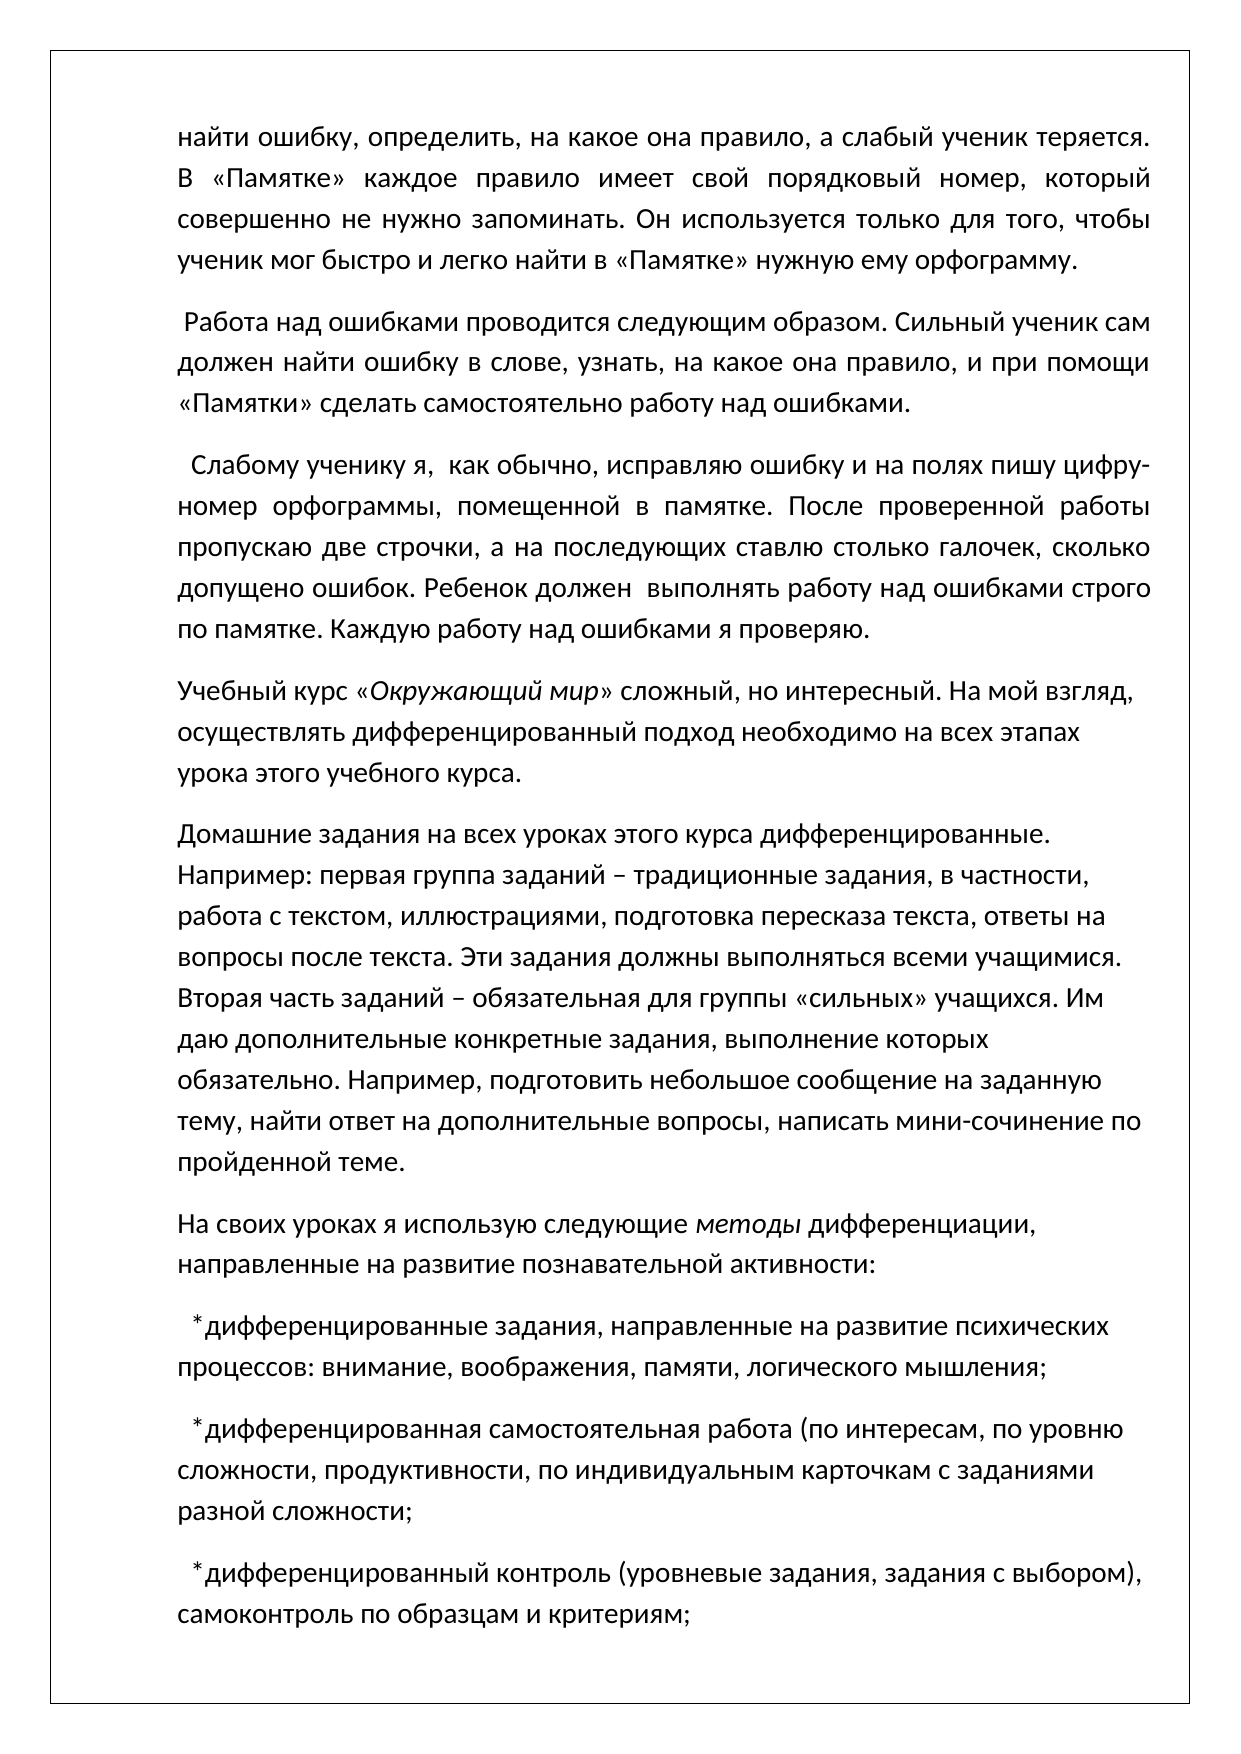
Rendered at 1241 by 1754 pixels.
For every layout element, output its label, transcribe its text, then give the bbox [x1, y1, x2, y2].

text Домашние задания на всех уроках этого курса дифференцированные. Например: первая группа заданий – традиционные задания, в частности, работа с текстом, иллюстрациями, подготовка пересказа текста, ответы на вопросы после текста. Эти задания должны выполняться всеми учащимися. Вторая часть заданий – обязательная для группы «сильных» учащихся. Им даю дополнительные конкретные задания, выполнение которых обязательно. Например, подготовить небольшое сообщение на заданную тему, найти ответ на дополнительные вопросы, написать мини-сочинение по пройденной теме. [177, 815, 1152, 1178]
text *дифференцированные задания, направленные на развитие психических процессов: внимание, воображения, памяти, логического мышления; [177, 1307, 1152, 1384]
text Слабому ученику я, как обычно, исправляю ошибку и на полях пишу цифру-номер орфограммы, помещенной в памятке. После проверенной работы пропускаю две строчки, а на последующих ставлю столько галочек, сколько допущено ошибок. Ребенок должен выполнять работу над ошибками строго по памятке. Каждую работу над ошибками я проверяю. [177, 446, 1152, 646]
text На своих уроках я использую следующие методы дифференциации, направленные на развитие познавательной активности: [177, 1205, 1152, 1281]
text Работа над ошибками проводится следующим образом. Сильный ученик сам должен найти ошибку в слове, узнать, на какое она правило, и при помощи «Памятки» сделать самостоятельно работу над ошибками. [177, 303, 1152, 420]
text *дифференцированная самостоятельная работа (по интересам, по уровню сложности, продуктивности, по индивидуальным карточкам с заданиями разной сложности; [177, 1410, 1152, 1528]
text Учебный курс «Окружающий мир» сложный, но интересный. На мой взгляд, осуществлять дифференцированный подход необходимо на всех этапах урока этого учебного курса. [177, 672, 1152, 789]
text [177, 118, 1152, 276]
text *дифференцированный контроль (уровневые задания, задания с выбором), самоконтроль по образцам и критериям; [177, 1554, 1152, 1630]
